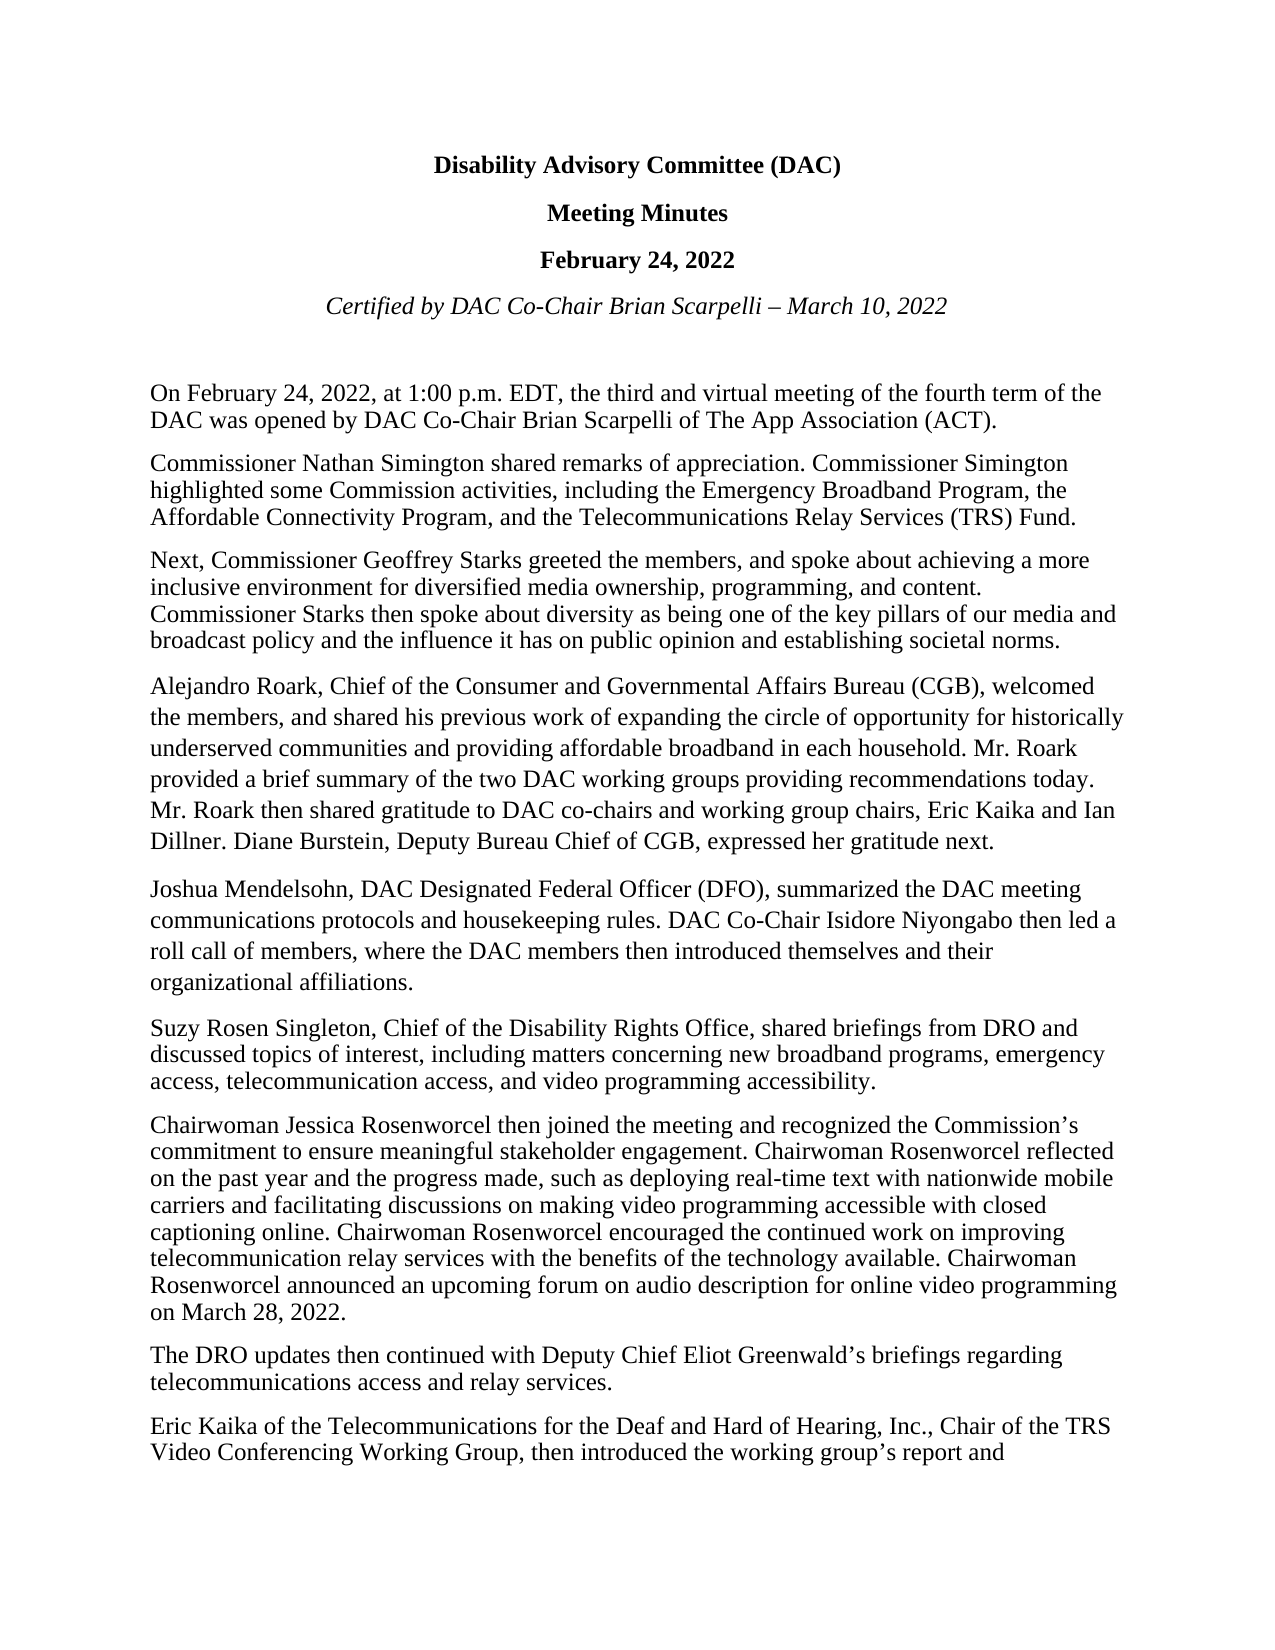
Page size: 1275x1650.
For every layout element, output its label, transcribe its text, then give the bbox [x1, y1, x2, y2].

text February 24, 2022 [150, 245, 1125, 274]
text Alejandro Roark, Chief of the Consumer and Governmental Affairs Bureau (CGB), welcomed the members, and shared his previous work of expanding the circle of opportunity for historically underserved communities and providing affordable broadband in each household. Mr. Roark provided a brief summary of the two DAC working groups providing recommendations today. Mr. Roark then shared gratitude to DAC co-chairs and working group chairs, Eric Kaika and Ian Dillner. Diane Burstein, Deputy Bureau Chief of CGB, expressed her gratitude next. [150, 671, 1125, 855]
text Next, Commissioner Geoffrey Starks greeted the members, and spoke about achieving a more inclusive environment for diversified media ownership, programming, and content. Commissioner Starks then spoke about diversity as being one of the key pillars of our media and broadcast policy and the influence it has on public opinion and establishing societal norms. [150, 547, 1125, 654]
text Meeting Minutes [150, 198, 1125, 226]
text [150, 1413, 1125, 1466]
text Commissioner Nathan Simington shared remarks of appreciation. Commissioner Simington highlighted some Commission activities, including the Emergency Broadband Program, the Affordable Connectivity Program, and the Telecommunications Relay Services (TRS) Fund. [150, 450, 1125, 531]
text Suzy Rosen Singleton, Chief of the Disability Rights Office, shared briefings from DRO and discussed topics of interest, including matters concerning new broadband programs, emergency access, telecommunication access, and video programming accessibility. [150, 1015, 1125, 1095]
text The DRO updates then continued with Deputy Chief Eliot Greenwald’s briefings regarding telecommunications access and relay services. [150, 1342, 1125, 1396]
text Disability Advisory Committee (DAC) [150, 150, 1125, 179]
text Chairwoman Jessica Rosenworcel then joined the meeting and recognized the Commission’s commitment to ensure meaningful stakeholder engagement. Chairwoman Rosenworcel reflected on the past year and the progress made, such as deploying real-time text with nationwide mobile carriers and facilitating discussions on making video programming accessible with closed captioning online. Chairwoman Rosenworcel encouraged the continued work on improving telecommunication relay services with the benefits of the technology available. Chairwoman Rosenworcel announced an upcoming forum on audio description for online video programming on March 28, 2022. [150, 1112, 1125, 1326]
text Certified by DAC Co-Chair Brian Scarpelli – March 10, 2022 [150, 293, 1125, 320]
text On February 24, 2022, at 1:00 p.m. EDT, the third and virtual meeting of the fourth term of the DAC was opened by DAC Co-Chair Brian Scarpelli of The App Association (ACT). [150, 380, 1125, 433]
text Joshua Mendelsohn, DAC Designated Federal Officer (DFO), summarized the DAC meeting communications protocols and housekeeping rules. DAC Co-Chair Isidore Niyongabo then led a roll call of members, where the DAC members then introduced themselves and their organizational affiliations. [150, 874, 1125, 996]
